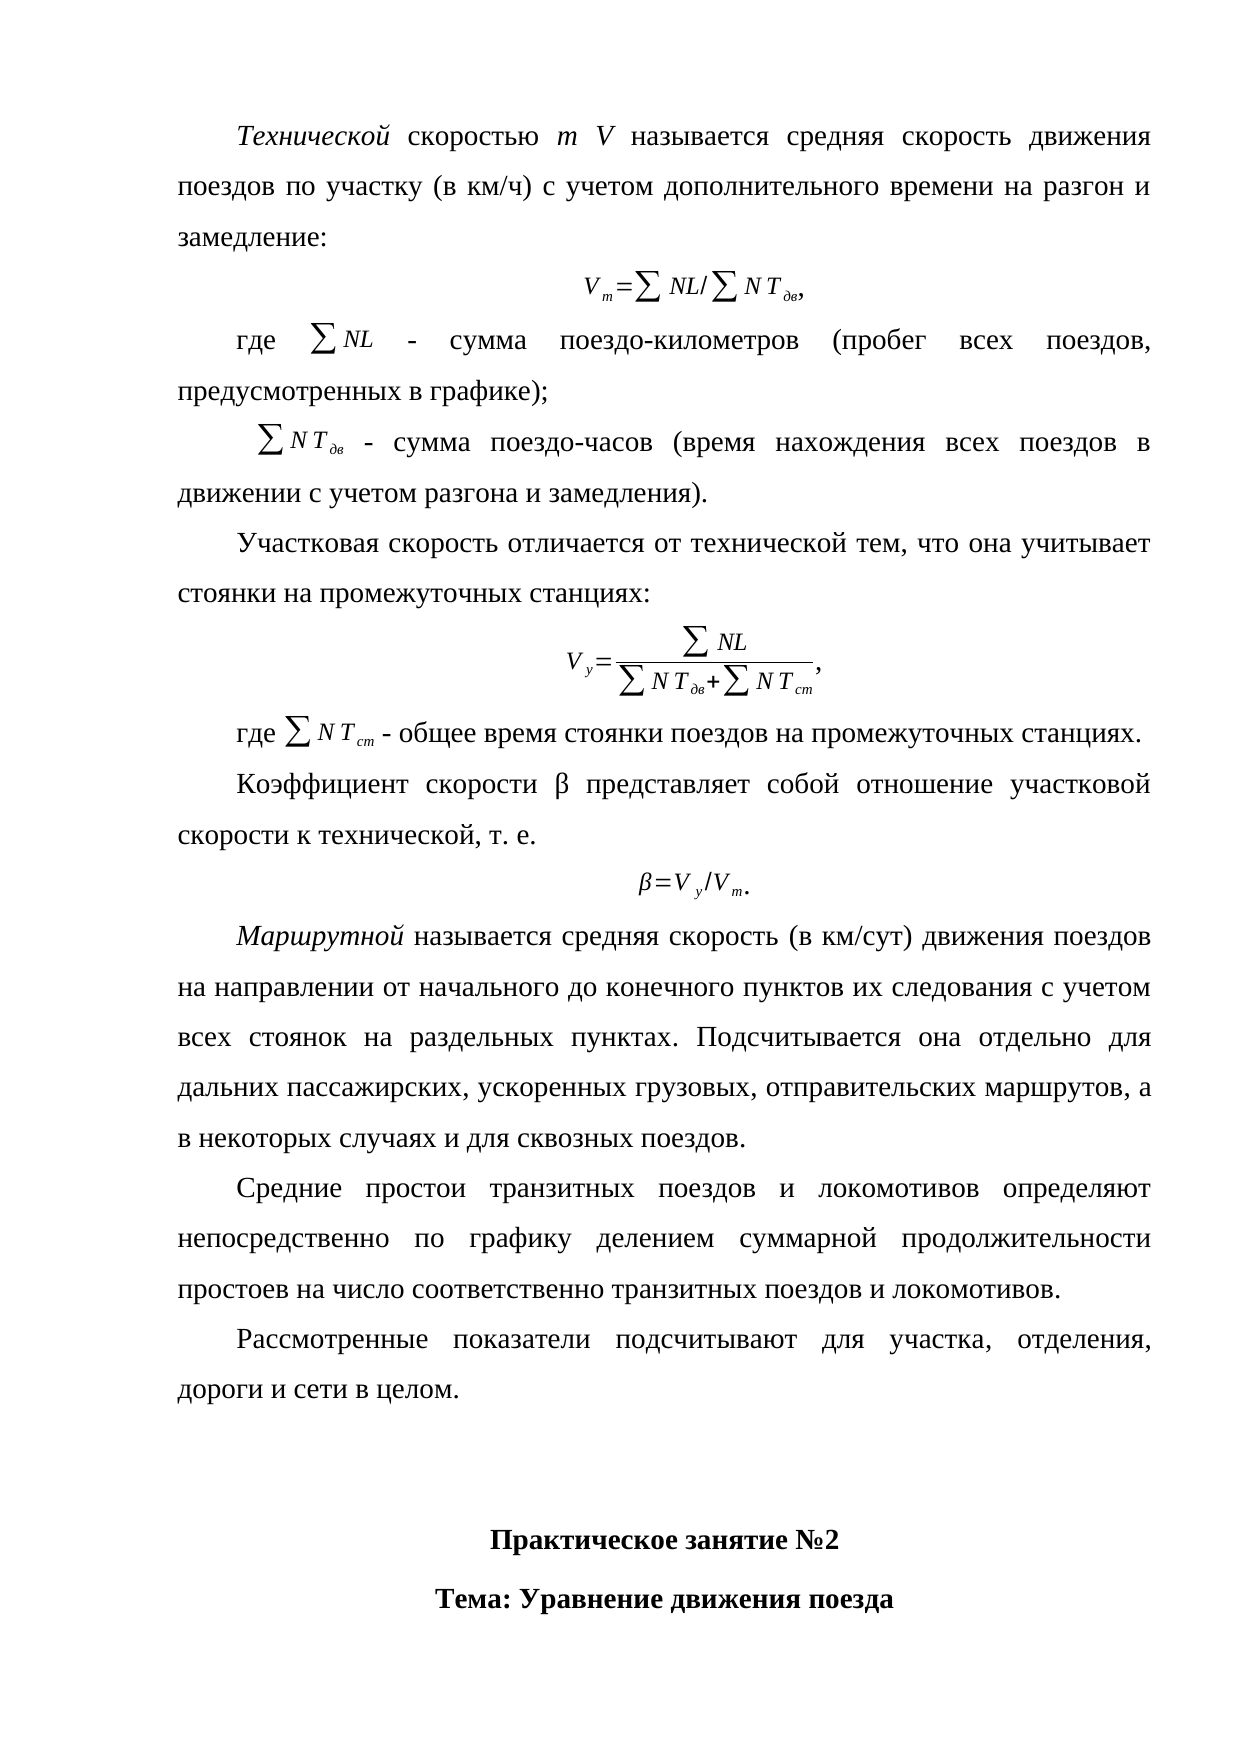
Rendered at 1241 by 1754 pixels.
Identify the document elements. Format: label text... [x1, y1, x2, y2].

text Практическое занятие №2 [177, 1522, 1152, 1556]
text . [177, 867, 1152, 902]
text Технической скоростью т V называется средняя скорость движения поездов по участку (в км/ч) с учетом дополнительного времени на разгон и замедление: [177, 118, 1152, 252]
text Тема: Уравнение движения поезда [177, 1582, 1152, 1615]
text где - общее время стоянки поездов на промежуточных станциях. [177, 715, 1152, 750]
text - сумма поездо-часов (время нахождения всех поездов в движении с учетом разгона и замедления). [177, 423, 1152, 508]
text Рассмотренные показатели подсчитывают для участка, отделения, дороги и сети в целом. [177, 1321, 1152, 1405]
text Средние простои транзитных поездов и локомотивов определяют непосредственно по графику делением суммарной продолжительности простоев на число соответственно транзитных поездов и локомотивов. [177, 1170, 1152, 1304]
text , [177, 626, 1152, 698]
text где - сумма поездо-километров (пробег всех поездов, предусмотренных в графике); [177, 322, 1152, 407]
text Коэффициент скорости β представляет собой отношение участковой скорости к технической, т. е. [177, 766, 1152, 850]
text Участковая скорость отличается от технической тем, что она учитывает стоянки на промежуточных станциях: [177, 525, 1152, 609]
text , [177, 269, 1152, 305]
text Маршрутной называется средняя скорость (в км/сут) движения поездов на направлении от начального до конечного пунктов их следования с учетом всех стоянок на раздельных пунктах. Подсчитывается она отдельно для дальних пассажирских, ускоренных грузовых, отправительских маршрутов, а в некоторых случаях и для сквозных поездов. [177, 918, 1152, 1153]
